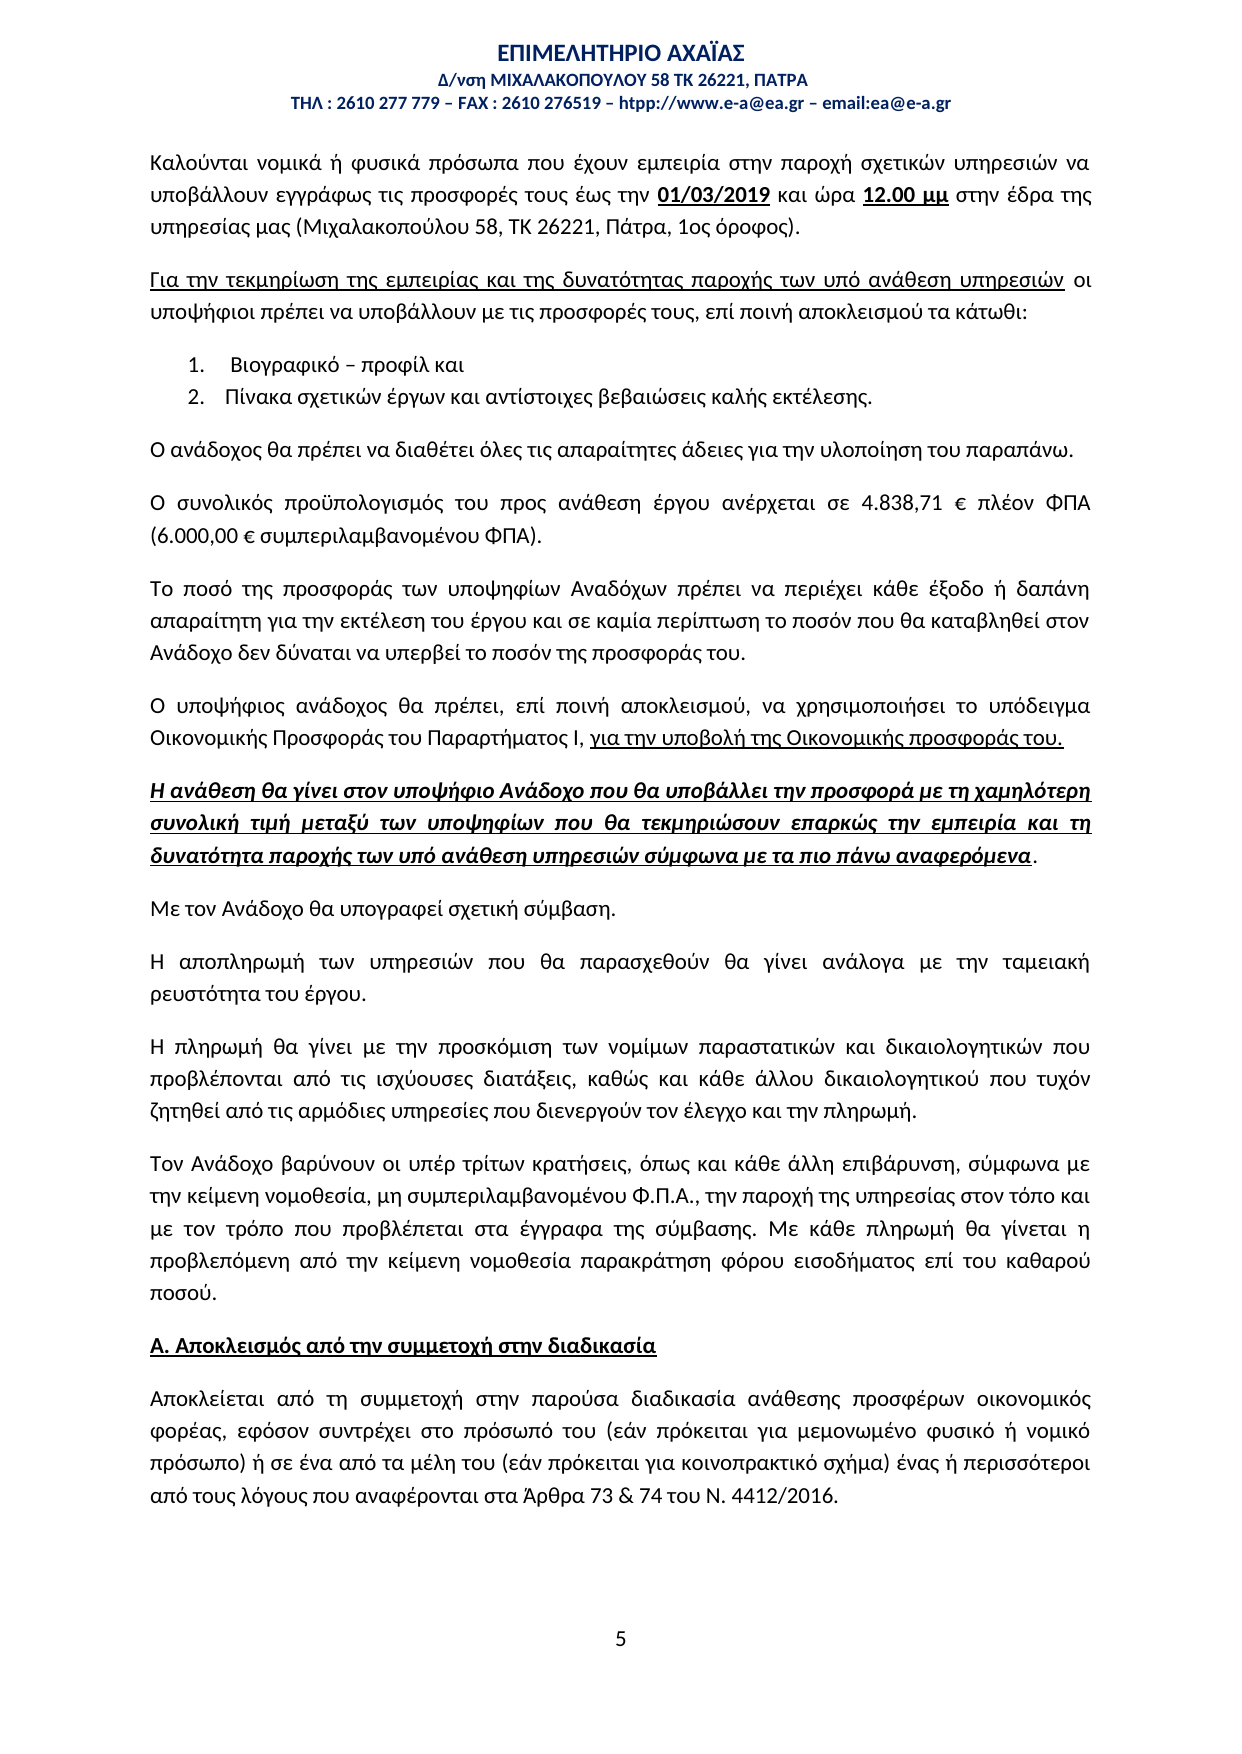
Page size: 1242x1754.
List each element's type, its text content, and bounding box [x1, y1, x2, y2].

text Για την τεκμηρίωση της εμπειρίας και της δυνατότητας παροχής των υπό ανάθεση υπηρεσιών οι υποψήφιοι πρέπει να υποβάλλουν με τις προσφορές τους, επί ποινή αποκλεισμού τα κάτωθι: [150, 265, 1092, 325]
text Ο υποψήφιος ανάδοχος θα πρέπει, επί ποινή αποκλεισμού, να χρησιμοποιήσει το υπόδειγμα Οικονομικής Προσφοράς του Παραρτήματος Ι, για την υποβολή της Οικονομικής προσφοράς του. [150, 691, 1092, 751]
text Η ανάθεση θα γίνει στον υποψήφιο Ανάδοχο που θα υποβάλλει την προσφορά με τη χαμηλότερη συνολική τιμή μεταξύ των υποψηφίων που θα τεκμηριώσουν επαρκώς την εμπειρία και τη δυνατότητα παροχής των υπό ανάθεση υπηρεσιών σύμφωνα με τα πιο πάνω αναφερόμενα. [150, 776, 1092, 801]
text Το ποσό της προσφοράς των υποψηφίων Αναδόχων πρέπει να περιέχει κάθε έξοδο ή δαπάνη απαραίτητη για την εκτέλεση του έργου και σε καμία περίπτωση το ποσόν που θα καταβληθεί στον Ανάδοχο δεν δύναται να υπερβεί το ποσόν της προσφοράς του. [150, 574, 1092, 666]
text Η αποπληρωμή των υπηρεσιών που θα παρασχεθούν θα γίνει ανάλογα με την ταμειακή ρευστότητα του έργου. [150, 947, 1092, 1007]
text Η ανάθεση θα γίνει στον υποψήφιο Ανάδοχο που θα υποβάλλει την προσφορά με τη χαμηλότερη συνολική τιμή μεταξύ των υποψηφίων που θα τεκμηριώσουν επαρκώς την εμπειρία και τη δυνατότητα παροχής των υπό ανάθεση υπηρεσιών σύμφωνα με τα πιο πάνω αναφερόμενα. [150, 802, 1092, 833]
list Πίνακα σχετικών έργων και αντίστοιχες βεβαιώσεις καλής εκτέλεσης. [187, 382, 1092, 411]
list Βιογραφικό – προφίλ και [187, 350, 1092, 378]
text Η πληρωμή θα γίνει με την προσκόμιση των νομίμων παραστατικών και δικαιολογητικών που προβλέπονται από τις ισχύουσες διατάξεις, καθώς και κάθε άλλου δικαιολογητικού που τυχόν ζητηθεί από τις αρμόδιες υπηρεσίες που διενεργούν τον έλεγχο και την πληρωμή. [150, 1032, 1092, 1124]
text Καλούνται νομικά ή φυσικά πρόσωπα που έχουν εμπειρία στην παροχή σχετικών υπηρεσιών να υποβάλλουν εγγράφως τις προσφορές τους έως την 01/03/2019 και ώρα 12.00 μμ στην έδρα της υπηρεσίας μας (Μιχαλακοπούλου 58, ΤΚ 26221, Πάτρα, 1ος όροφος). [150, 148, 1092, 240]
text Τον Ανάδοχο βαρύνουν οι υπέρ τρίτων κρατήσεις, όπως και κάθε άλλη επιβάρυνση, σύμφωνα με την κείμενη νομοθεσία, μη συμπεριλαμβανομένου Φ.Π.Α., την παροχή της υπηρεσίας στον τόπο και με τον τρόπο που προβλέπεται στα έγγραφα της σύμβασης. Με κάθε πληρωμή θα γίνεται η προβλεπόμενη από την κείμενη νομοθεσία παρακράτηση φόρου εισοδήματος επί του καθαρού ποσού. [150, 1149, 1092, 1306]
text Α. Αποκλεισμός από την συμμετοχή στην διαδικασία [150, 1331, 1092, 1359]
text Με τον Ανάδοχο θα υπογραφεί σχετική σύμβαση. [150, 894, 1092, 922]
text Αποκλείεται από τη συμμετοχή στην παρούσα διαδικασία ανάθεσης προσφέρων οικονομικός φορέας, εφόσον συντρέχει στο πρόσωπό του (εάν πρόκειται για μεμονωμένο φυσικό ή νομικό πρόσωπο) ή σε ένα από τα μέλη του (εάν πρόκειται για κοινοπρακτικό σχήμα) ένας ή περισσότεροι από τους λόγους που αναφέρονται στα Άρθρα 73 & 74 του Ν. 4412/2016. [150, 1384, 1092, 1509]
text Ο ανάδοχος θα πρέπει να διαθέτει όλες τις απαραίτητες άδειες για την υλοποίηση του παραπάνω. [150, 436, 1092, 463]
text Η ανάθεση θα γίνει στον υποψήφιο Ανάδοχο που θα υποβάλλει την προσφορά με τη χαμηλότερη συνολική τιμή μεταξύ των υποψηφίων που θα τεκμηριώσουν επαρκώς την εμπειρία και τη δυνατότητα παροχής των υπό ανάθεση υπηρεσιών σύμφωνα με τα πιο πάνω αναφερόμενα. [150, 834, 1092, 869]
text Ο συνολικός προϋπολογισμός του προς ανάθεση έργου ανέρχεται σε 4.838,71 € πλέον ΦΠΑ (6.000,00 € συμπεριλαμβανομένου ΦΠΑ). [150, 488, 1092, 549]
